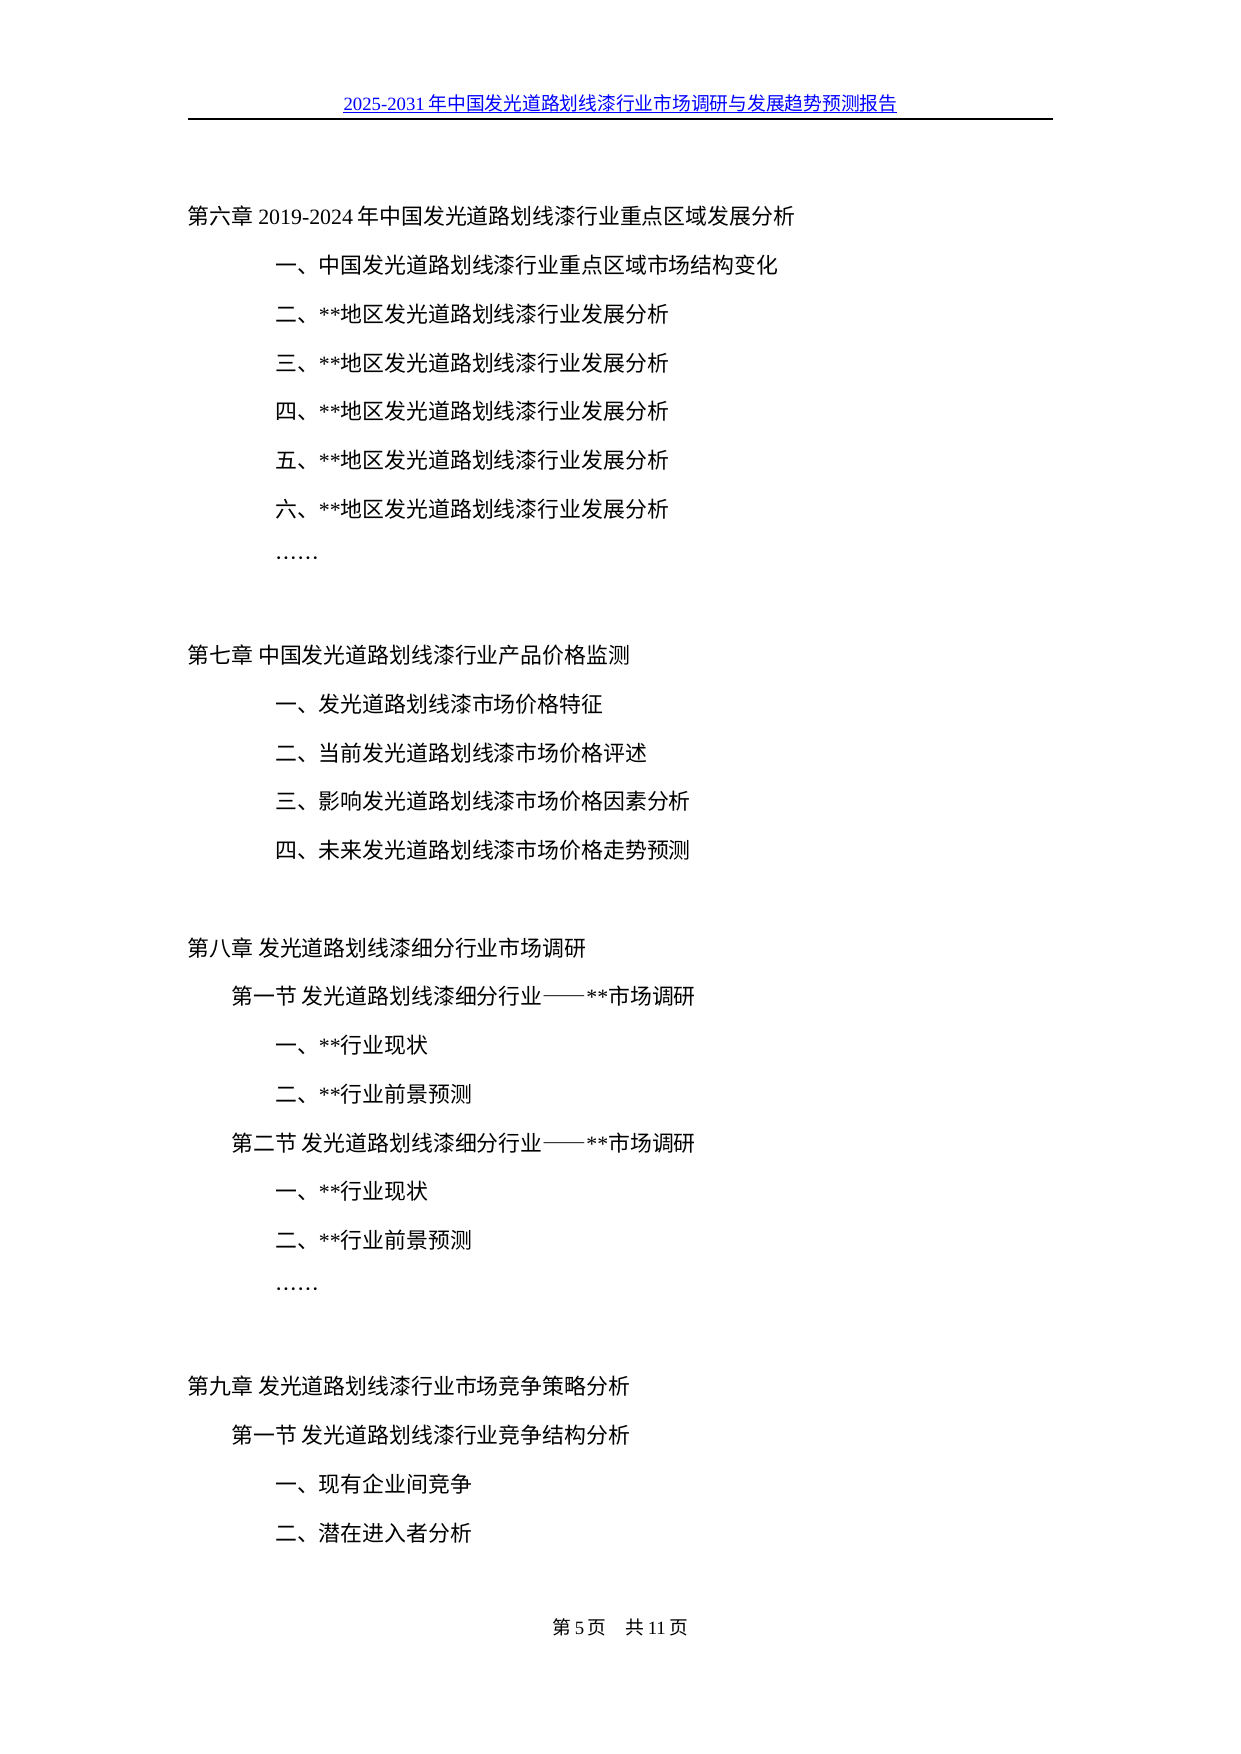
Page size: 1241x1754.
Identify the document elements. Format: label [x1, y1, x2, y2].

text [187, 150, 1053, 1548]
